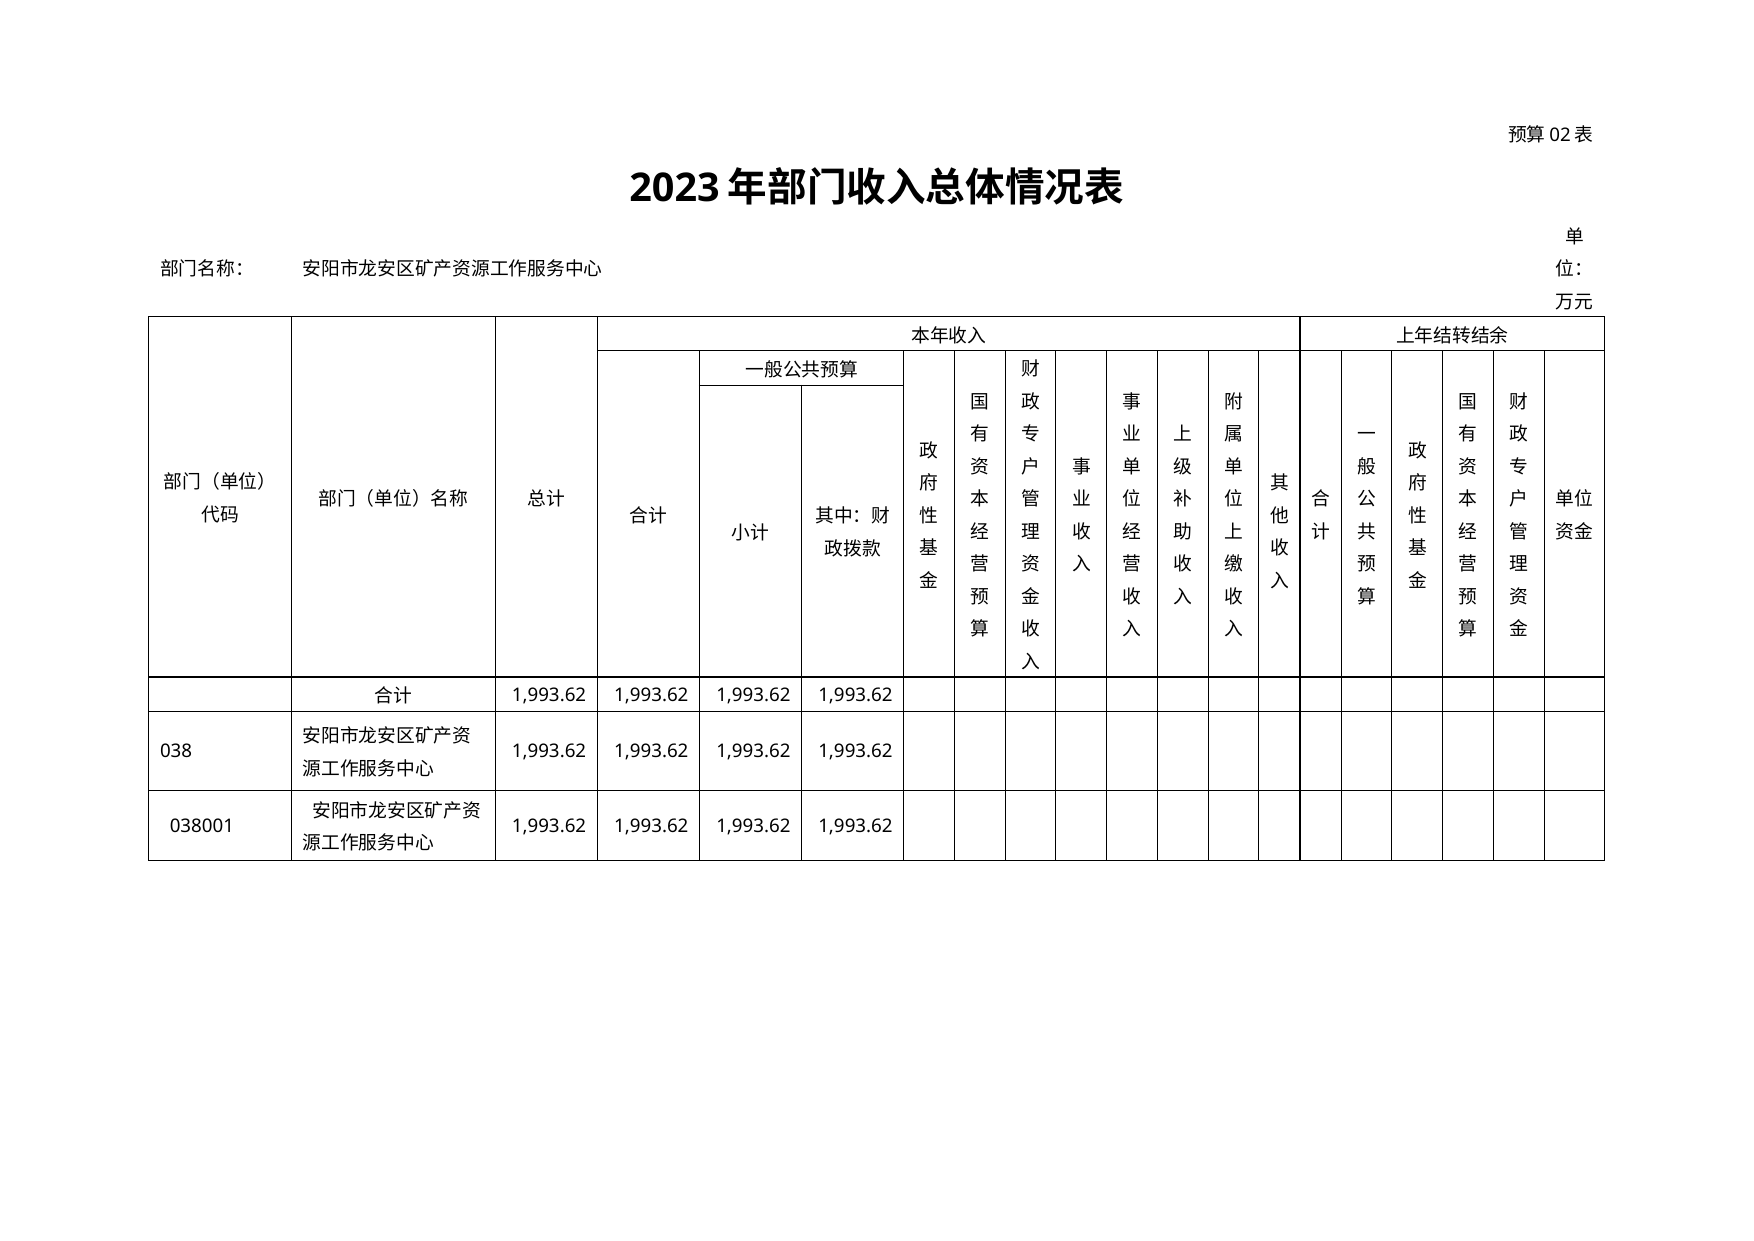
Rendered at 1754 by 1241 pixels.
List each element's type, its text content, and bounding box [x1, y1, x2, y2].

table_cell 合计 [292, 678, 495, 711]
table_cell [1342, 791, 1391, 860]
table_cell [1545, 712, 1604, 790]
table_cell 1,993.62 [802, 712, 903, 790]
table_cell [904, 712, 954, 790]
table_cell 事业收入 [1056, 351, 1106, 676]
table_cell 本年收入 [598, 317, 1299, 350]
table_cell 一般公共预算 [1342, 351, 1391, 676]
table_cell [1392, 791, 1442, 860]
table_cell [1158, 678, 1208, 711]
table_cell 上级补助收入 [1158, 351, 1208, 676]
table_cell 部门名称： [149, 219, 291, 316]
table_cell 1,993.62 [700, 791, 801, 860]
table_cell 财政专户管理资金 [1494, 351, 1544, 676]
table_cell 038001 [149, 791, 291, 860]
table_cell 其中：财政拨款 [802, 386, 903, 676]
table_cell [1342, 678, 1391, 711]
table_cell 部门（单位）名称 [292, 317, 495, 676]
table_cell [1301, 712, 1341, 790]
table_cell 合计 [1301, 351, 1341, 676]
table_cell 部门（单位）代码 [149, 317, 291, 676]
table_cell 1,993.62 [598, 678, 699, 711]
table_cell [1545, 678, 1604, 711]
table_cell 财政专户管理资金收入 [1006, 351, 1055, 676]
table_cell 单位资金 [1545, 351, 1604, 676]
table_cell [1494, 678, 1544, 711]
table_cell [149, 678, 291, 711]
table_cell [1056, 712, 1106, 790]
table_cell 安阳市龙安区矿产资源工作服务中心 [291, 219, 1544, 316]
table_cell 1,993.62 [598, 791, 699, 860]
table_cell 1,993.62 [496, 712, 597, 790]
table_cell [1259, 791, 1299, 860]
table_cell [955, 678, 1005, 711]
table_cell [1006, 678, 1055, 711]
table_cell [1209, 791, 1258, 860]
table_cell [1056, 678, 1106, 711]
table_cell 总计 [496, 317, 597, 676]
table_cell 1,993.62 [496, 791, 597, 860]
table_cell 2023年部门收入总体情况表 [149, 151, 1604, 219]
table_cell 一般公共预算 [700, 351, 903, 384]
table_cell [955, 791, 1005, 860]
table_cell [1259, 678, 1299, 711]
table_cell 政府性基金 [1392, 351, 1442, 676]
table_cell [1392, 712, 1442, 790]
table_cell [1107, 678, 1157, 711]
table_cell 事业单位经营收入 [1107, 351, 1157, 676]
table_cell 其他收入 [1259, 351, 1299, 676]
table_cell [1056, 791, 1106, 860]
table_cell 1,993.62 [700, 678, 801, 711]
table_cell 1,993.62 [700, 712, 801, 790]
table_cell [1158, 712, 1208, 790]
table_cell [1301, 791, 1341, 860]
table_cell 038 [149, 712, 291, 790]
table_cell [1301, 678, 1341, 711]
table_cell 附属单位上缴收入 [1209, 351, 1258, 676]
table_cell [1107, 712, 1157, 790]
table_cell 1,993.62 [496, 678, 597, 711]
table_cell [1209, 712, 1258, 790]
table_cell [1006, 712, 1055, 790]
table_cell [1158, 791, 1208, 860]
table_cell 1,993.62 [802, 678, 903, 711]
table_cell [904, 791, 954, 860]
table_cell 1,993.62 [802, 791, 903, 860]
table_cell [1494, 791, 1544, 860]
table_cell 合计 [598, 351, 699, 676]
table_cell [1545, 791, 1604, 860]
table_cell [1443, 712, 1493, 790]
table_cell 1,993.62 [598, 712, 699, 790]
table_cell 政府性基金 [904, 351, 954, 676]
table_cell [1494, 712, 1544, 790]
table_cell [1342, 712, 1391, 790]
table_cell [1006, 791, 1055, 860]
table_cell 单位：万元 [1544, 219, 1604, 316]
table_cell [1443, 678, 1493, 711]
table_header 预算02表 [149, 116, 1604, 151]
table_cell [1107, 791, 1157, 860]
table_cell 国有资本经营预算 [1443, 351, 1493, 676]
table_cell [904, 678, 954, 711]
table_cell [1443, 791, 1493, 860]
table_cell 安阳市龙安区矿产资源工作服务中心 [292, 712, 495, 790]
table_cell 安阳市龙安区矿产资源工作服务中心 [292, 791, 495, 860]
table_cell [1392, 678, 1442, 711]
table_cell [955, 712, 1005, 790]
table_cell [1209, 678, 1258, 711]
table_cell 上年结转结余 [1301, 317, 1604, 350]
table_cell 小计 [700, 386, 801, 676]
table_cell [1259, 712, 1299, 790]
table_cell 国有资本经营预算 [955, 351, 1005, 676]
